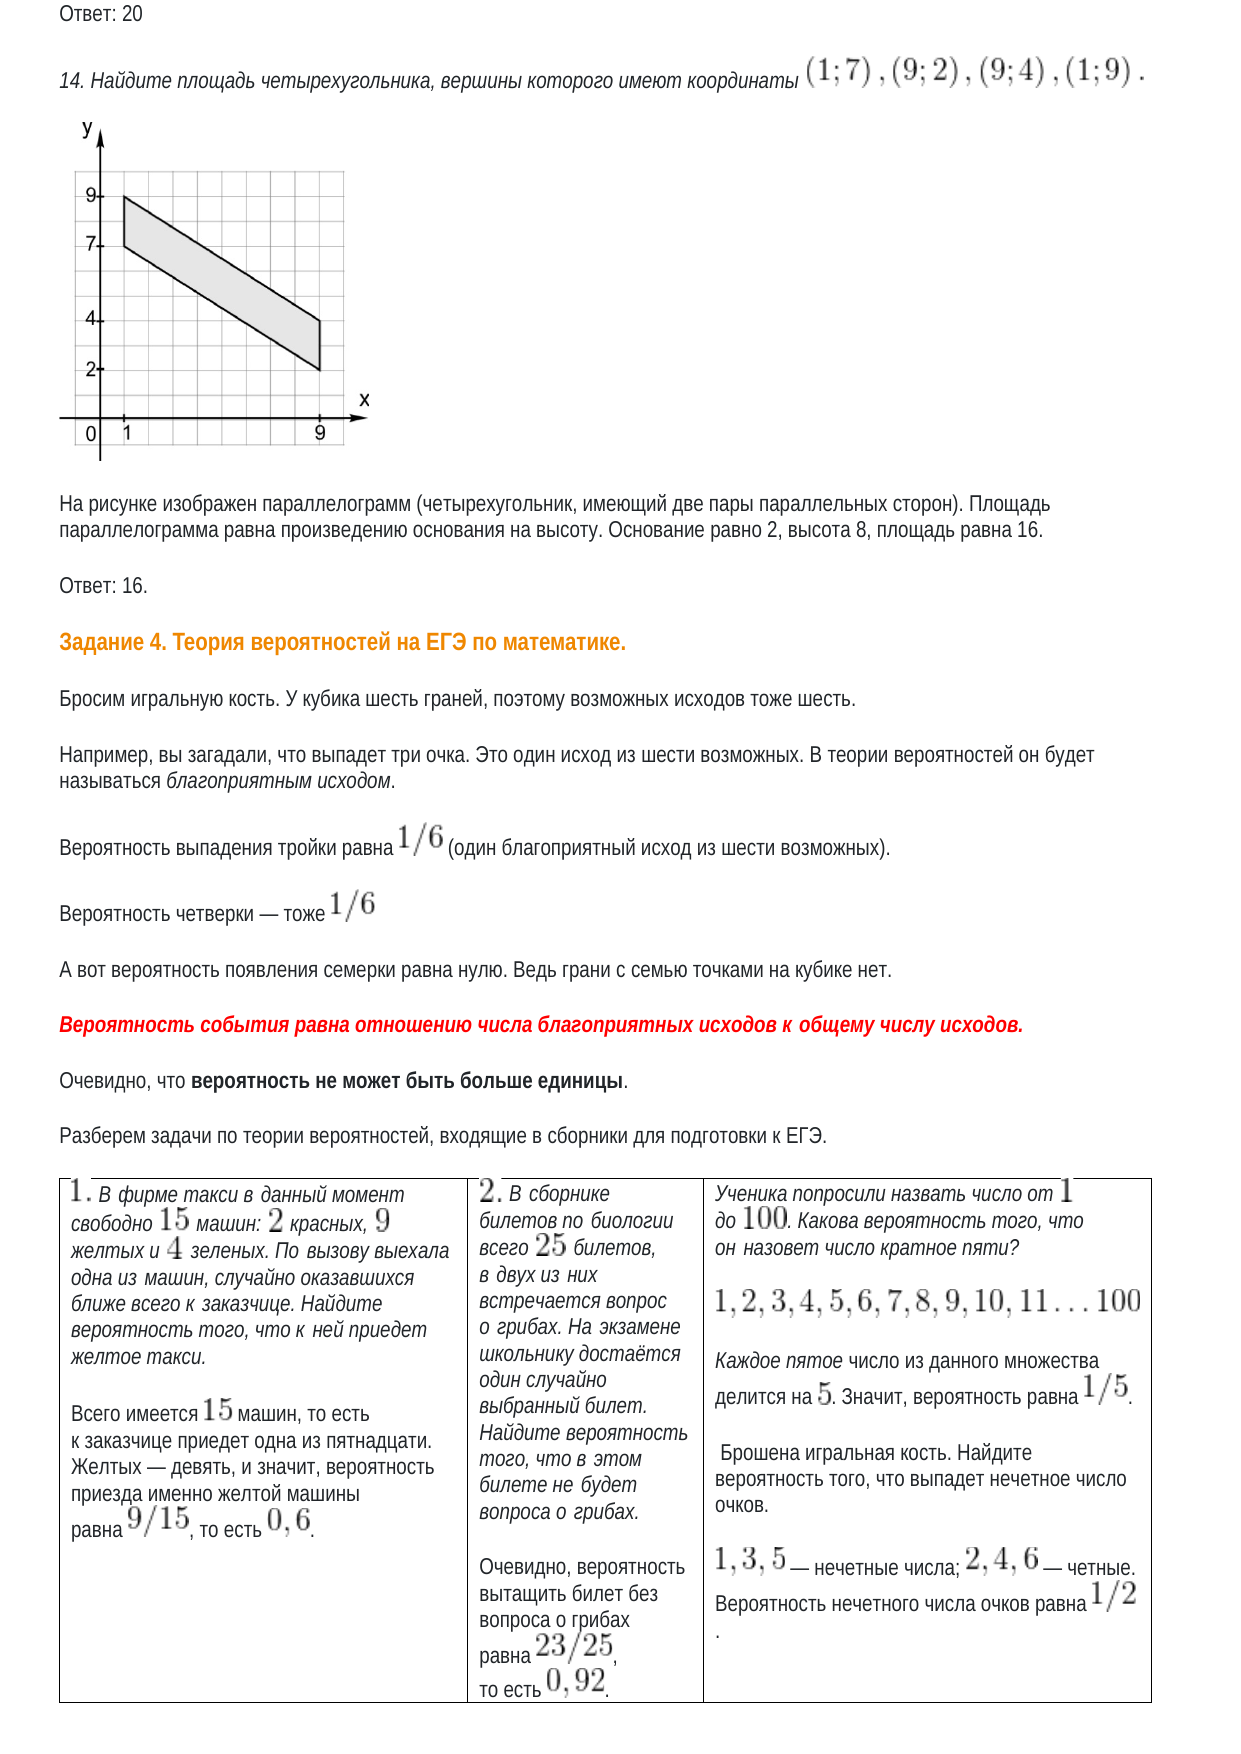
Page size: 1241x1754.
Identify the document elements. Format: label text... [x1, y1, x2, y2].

picture [479, 1178, 502, 1202]
picture [715, 1547, 785, 1576]
picture [398, 822, 443, 856]
picture [715, 1289, 1140, 1318]
picture [70, 1178, 91, 1203]
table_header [60, 1179, 467, 1702]
text Вероятность выпадения тройки равна (один благоприятный исход из шести возможных). [59, 823, 1211, 860]
picture [743, 1206, 787, 1229]
picture [535, 1233, 566, 1256]
picture [267, 1508, 310, 1537]
picture [965, 1547, 1038, 1576]
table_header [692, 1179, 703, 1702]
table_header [704, 1179, 1151, 1702]
picture [59, 122, 369, 461]
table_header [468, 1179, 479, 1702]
picture [203, 1398, 233, 1422]
picture [160, 1207, 189, 1232]
picture [806, 55, 1144, 88]
text А вот вероятность появления семерки равна нулю. Ведь грани с семью точками на кубике нет. [59, 956, 1211, 982]
picture [127, 1505, 189, 1537]
text Вероятность четверки — тоже [59, 889, 1211, 927]
text Разберем задачи по теории вероятностей, входящие в сборники для подготовки к ЕГЭ. [59, 1122, 1211, 1149]
text Очевидно, что вероятность не может быть больше единицы. [59, 1067, 1211, 1093]
picture [167, 1236, 184, 1259]
text Ответ: 20 [59, 0, 1211, 26]
picture [536, 1632, 613, 1664]
picture [1083, 1373, 1128, 1405]
picture [1060, 1178, 1074, 1202]
text Ответ: 16. [59, 572, 1211, 598]
picture [546, 1668, 605, 1698]
picture [268, 1208, 283, 1232]
text Например, вы загадали, что выпадет три очка. Это один исход из шести возможных. В теории вероятностей он будет называться благоприятным исходом. [59, 741, 1211, 793]
text На рисунке изображен параллелограмм (четырехугольник, имеющий две пары параллельных сторон). Площадь параллелограмма равна произведению основания на высоту. Основание равно 2, высота 8, площадь равна 16. [59, 490, 1211, 543]
picture [1091, 1580, 1136, 1612]
text Вероятность события равна отношению числа благоприятных исходов к общему числу исходов. [59, 1011, 1211, 1038]
text Задание 4. Теория вероятностей на ЕГЭ по математике. [59, 627, 1211, 656]
picture [375, 1208, 390, 1232]
picture [817, 1382, 832, 1405]
text Бросим игральную кость. У кубика шесть граней, поэтому возможных исходов тоже шесть. [59, 685, 1211, 712]
picture [330, 889, 375, 922]
